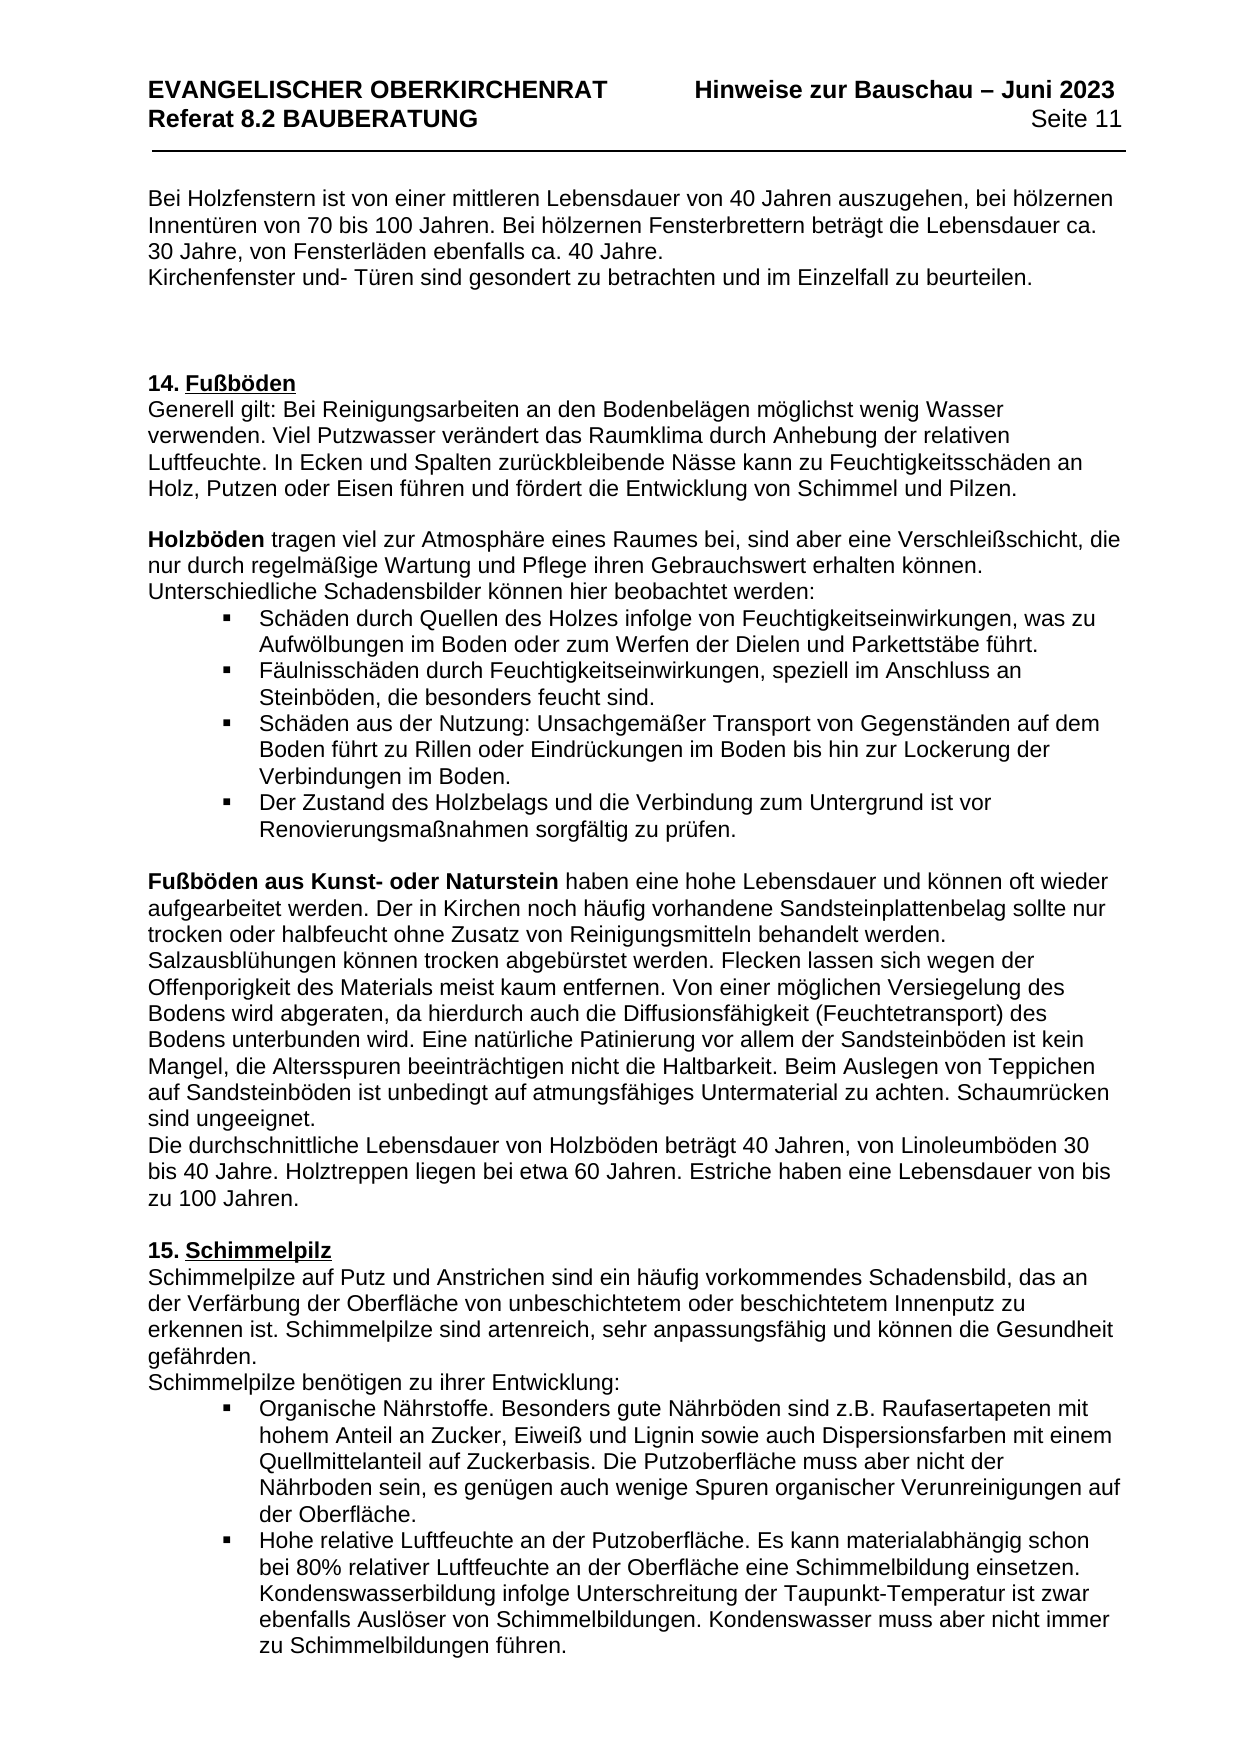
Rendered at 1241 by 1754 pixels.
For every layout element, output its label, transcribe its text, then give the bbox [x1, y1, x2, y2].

text Schimmelpilze benötigen zu ihrer Entwicklung: [148, 1369, 1122, 1395]
text Die durchschnittliche Lebensdauer von Holzböden beträgt 40 Jahren, von Linoleumböden 30 bis 40 Jahre. Holztreppen liegen bei etwa 60 Jahren. Estriche haben eine Lebensdauer von bis zu 100 Jahren. [148, 1132, 1122, 1211]
list Schäden aus der Nutzung: Unsachgemäßer Transport von Gegenständen auf dem Boden führt zu Rillen oder Eindrückungen im Boden bis hin zur Lockerung der Verbindungen im Boden. [221, 710, 1122, 789]
text Generell gilt: Bei Reinigungsarbeiten an den Bodenbelägen möglichst wenig Wasser verwenden. Viel Putzwasser verändert das Raumklima durch Anhebung der relativen Luftfeuchte. In Ecken und Spalten zurückbleibende Nässe kann zu Feuchtigkeitsschäden an Holz, Putzen oder Eisen führen und fördert die Entwicklung von Schimmel und Pilzen. [148, 396, 1122, 526]
list Der Zustand des Holzbelags und die Verbindung zum Untergrund ist vor Renovierungsmaßnahmen sorgfältig zu prüfen. [221, 789, 1122, 842]
text Fußböden aus Kunst- oder Naturstein haben eine hohe Lebensdauer und können oft wieder aufgearbeitet werden. Der in Kirchen noch häufig vorhandene Sandsteinplattenbelag sollte nur trocken oder halbfeucht ohne Zusatz von Reinigungsmitteln behandelt werden. Salzausblühungen können trocken abgebürstet werden. Flecken lassen sich wegen der Offenporigkeit des Materials meist kaum entfernen. Von einer möglichen Versiegelung des Bodens wird abgeraten, da hierdurch auch die Diffusionsfähigkeit (Feuchtetransport) des Bodens unterbunden wird. Eine natürliche Patinierung vor allem der Sandsteinböden ist kein Mangel, die Altersspuren beeinträchtigen nicht die Haltbarkeit. Beim Auslegen von Teppichen auf Sandsteinböden ist unbedingt auf atmungsfähiges Untermaterial zu achten. Schaumrücken sind ungeeignet. [148, 868, 1122, 1132]
list Hohe relative Luftfeuchte an der Putzoberfläche. Es kann materialabhängig schon bei 80% relativer Luftfeuchte an der Oberfläche eine Schimmelbildung einsetzen. Kondenswasserbildung infolge Unterschreitung der Taupunkt-Temperatur ist zwar ebenfalls Auslöser von Schimmelbildungen. Kondenswasser muss aber nicht immer zu Schimmelbildungen führen. [221, 1527, 1122, 1659]
text Kirchenfenster und- Türen sind gesondert zu betrachten und im Einzelfall zu beurteilen. [148, 264, 1122, 291]
text Schimmelpilze auf Putz und Anstrichen sind ein häufig vorkommendes Schadensbild, das an der Verfärbung der Oberfläche von unbeschichtetem oder beschichtetem Innenputz zu erkennen ist. Schimmelpilze sind artenreich, sehr anpassungsfähig und können die Gesundheit gefährden. [148, 1263, 1122, 1369]
list Schimmelpilz [148, 1237, 1122, 1263]
text Holzböden tragen viel zur Atmosphäre eines Raumes bei, sind aber eine Verschleißschicht, die nur durch regelmäßige Wartung und Pflege ihren Gebrauchswert erhalten können. Unterschiedliche Schadensbilder können hier beobachtet werden: [148, 526, 1122, 605]
list Organische Nährstoffe. Besonders gute Nährböden sind z.B. Raufasertapeten mit hohem Anteil an Zucker, Eiweiß und Lignin sowie auch Dispersionsfarben mit einem Quellmittelanteil auf Zuckerbasis. Die Putzoberfläche muss aber nicht der Nährboden sein, es genügen auch wenige Spuren organischer Verunreinigungen auf der Oberfläche. [221, 1395, 1122, 1527]
text Bei Holzfenstern ist von einer mittleren Lebensdauer von 40 Jahren auszugehen, bei hölzernen Innentüren von 70 bis 100 Jahren. Bei hölzernen Fensterbrettern beträgt die Lebensdauer ca. 30 Jahre, von Fensterläden ebenfalls ca. 40 Jahre. [148, 185, 1122, 264]
list Fäulnisschäden durch Feuchtigkeitseinwirkungen, speziell im Anschluss an Steinböden, die besonders feucht sind. [221, 657, 1122, 710]
list Schäden durch Quellen des Holzes infolge von Feuchtigkeitseinwirkungen, was zu Aufwölbungen im Boden oder zum Werfen der Dielen und Parkettstäbe führt. [221, 605, 1122, 657]
list Fußböden [148, 370, 1122, 396]
